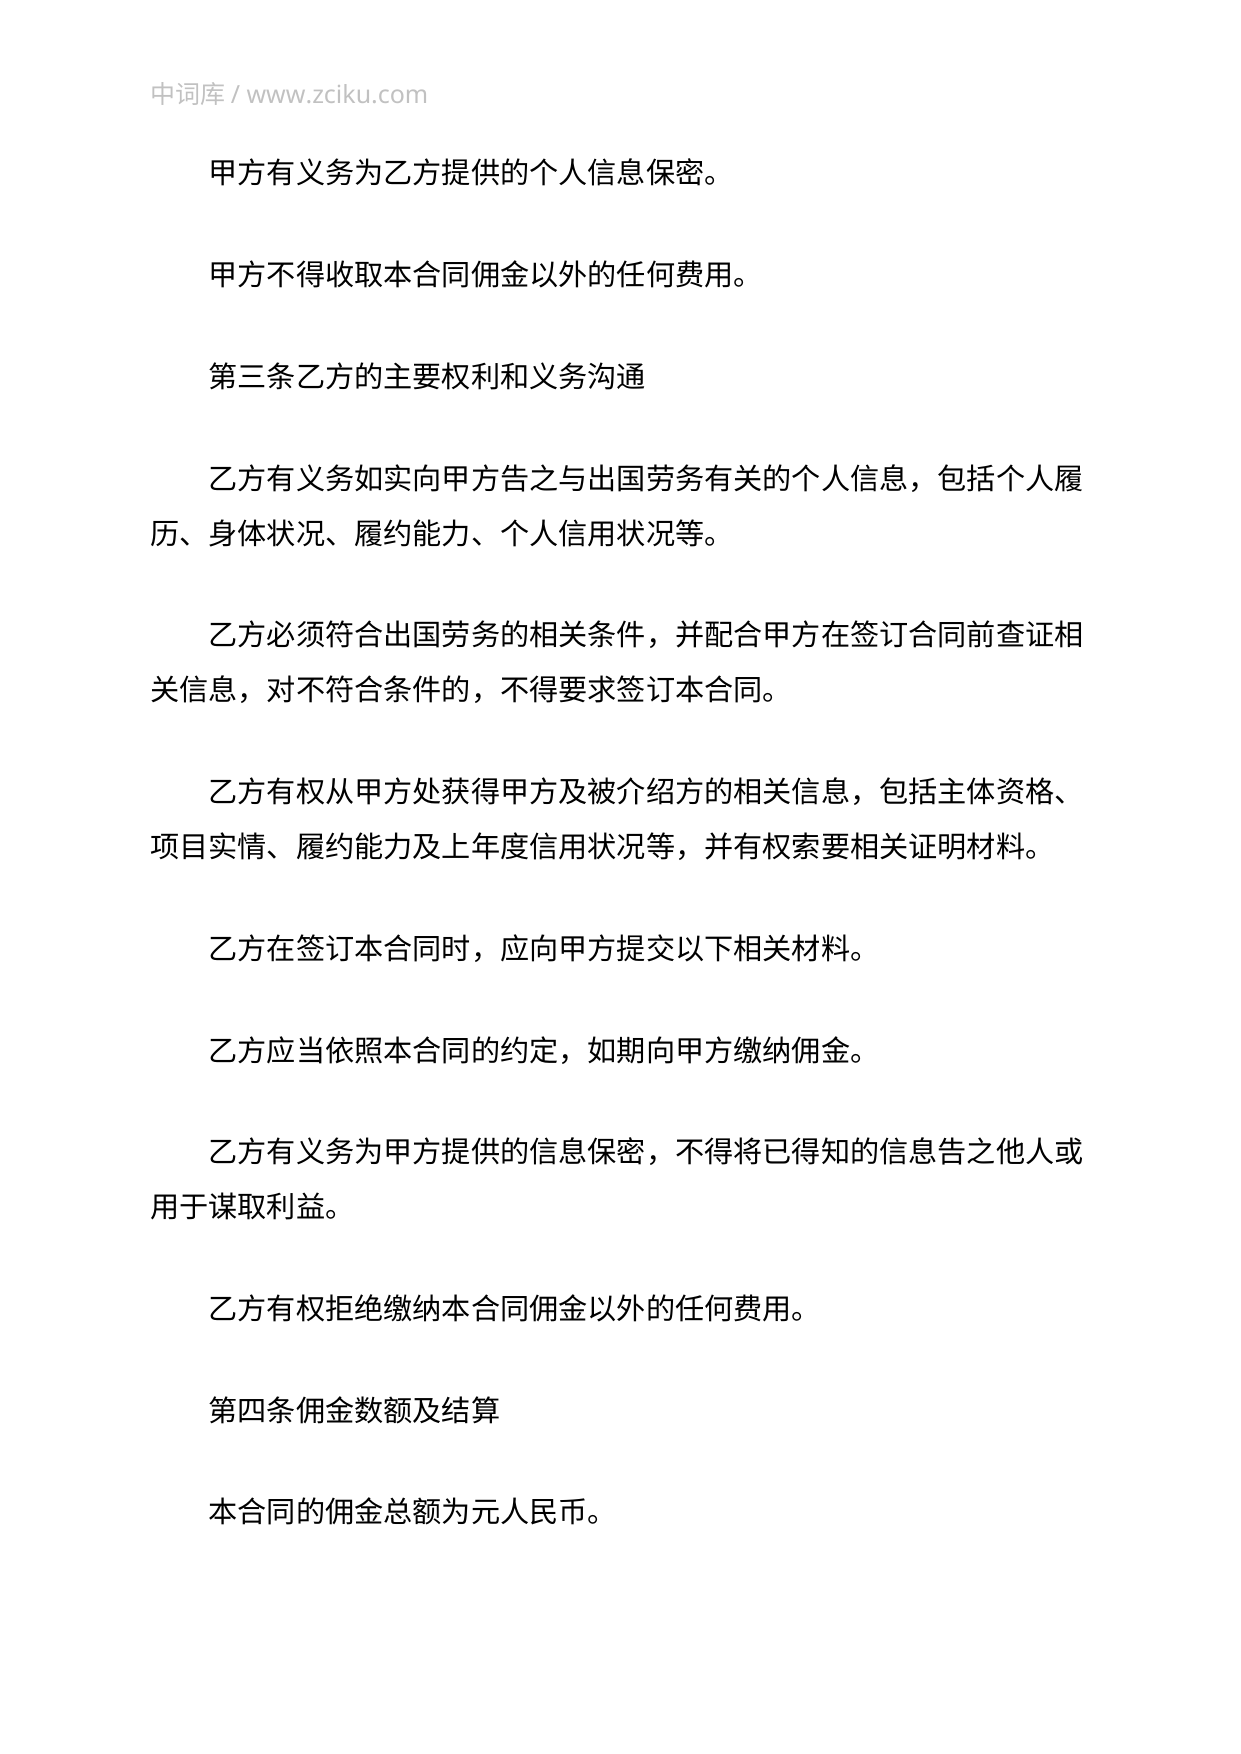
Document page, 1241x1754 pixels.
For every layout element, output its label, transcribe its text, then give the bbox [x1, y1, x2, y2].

text 甲方有义务为乙方提供的个人信息保密。 [150, 150, 1090, 192]
text 第四条佣金数额及结算 [150, 1387, 1090, 1429]
text 乙方有权拒绝缴纳本合同佣金以外的任何费用。 [150, 1286, 1090, 1328]
text 乙方有权从甲方处获得甲方及被介绍方的相关信息，包括主体资格、项目实情、履约能力及上年度信用状况等，并有权索要相关证明材料。 [150, 769, 1090, 866]
text 乙方有义务如实向甲方告之与出国劳务有关的个人信息，包括个人履历、身体状况、履约能力、个人信用状况等。 [150, 455, 1090, 552]
text 乙方应当依照本合同的约定，如期向甲方缴纳佣金。 [150, 1027, 1090, 1069]
text 乙方必须符合出国劳务的相关条件，并配合甲方在签订合同前查证相关信息，对不符合条件的，不得要求签订本合同。 [150, 612, 1090, 709]
text 乙方有义务为甲方提供的信息保密，不得将已得知的信息告之他人或用于谋取利益。 [150, 1129, 1090, 1226]
text 乙方在签订本合同时，应向甲方提交以下相关材料。 [150, 925, 1090, 968]
text 甲方不得收取本合同佣金以外的任何费用。 [150, 252, 1090, 294]
text 第三条乙方的主要权利和义务沟通 [150, 353, 1090, 396]
text 本合同的佣金总额为元人民币。 [150, 1489, 1090, 1531]
